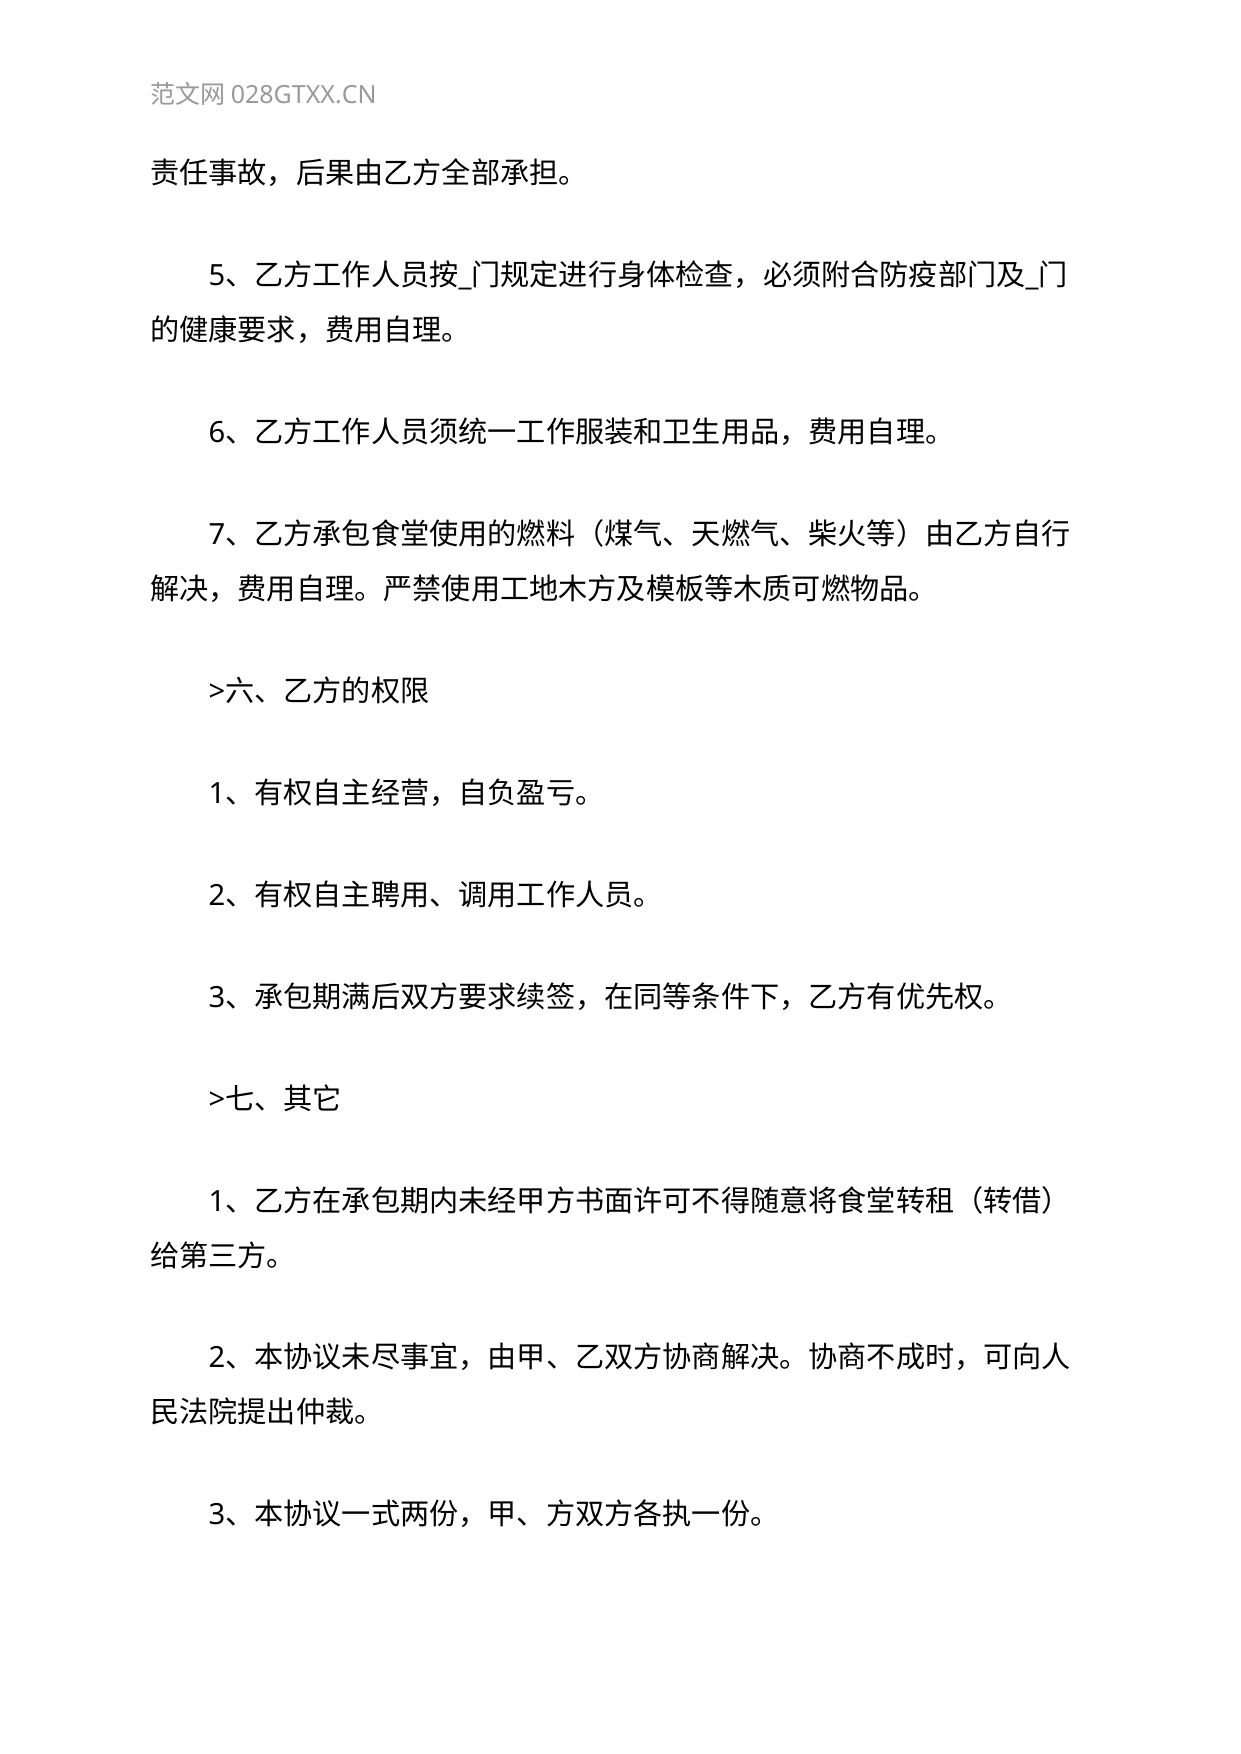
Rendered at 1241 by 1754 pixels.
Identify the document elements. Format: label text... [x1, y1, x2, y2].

text 5、乙方工作人员按_门规定进行身体检查，必须附合防疫部门及_门的健康要求，费用自理。 [150, 252, 1090, 349]
text 1、有权自主经营，自负盈亏。 [150, 769, 1090, 812]
text 7、乙方承包食堂使用的燃料（煤气、天燃气、柴火等）由乙方自行解决，费用自理。严禁使用工地木方及模板等木质可燃物品。 [150, 511, 1090, 608]
text 2、本协议未尽事宜，由甲、乙双方协商解决。协商不成时，可向人民法院提出仲裁。 [150, 1334, 1090, 1431]
text 1、乙方在承包期内未经甲方书面许可不得随意将食堂转租（转借）给第三方。 [150, 1177, 1090, 1274]
text 3、承包期满后双方要求续签，在同等条件下，乙方有优先权。 [150, 973, 1090, 1016]
text 2、有权自主聘用、调用工作人员。 [150, 871, 1090, 914]
text 3、本协议一式两份，甲、方双方各执一份。 [150, 1491, 1090, 1533]
text >六、乙方的权限 [150, 667, 1090, 710]
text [150, 150, 1090, 192]
text 6、乙方工作人员须统一工作服装和卫生用品，费用自理。 [150, 408, 1090, 451]
text >七、其它 [150, 1075, 1090, 1118]
